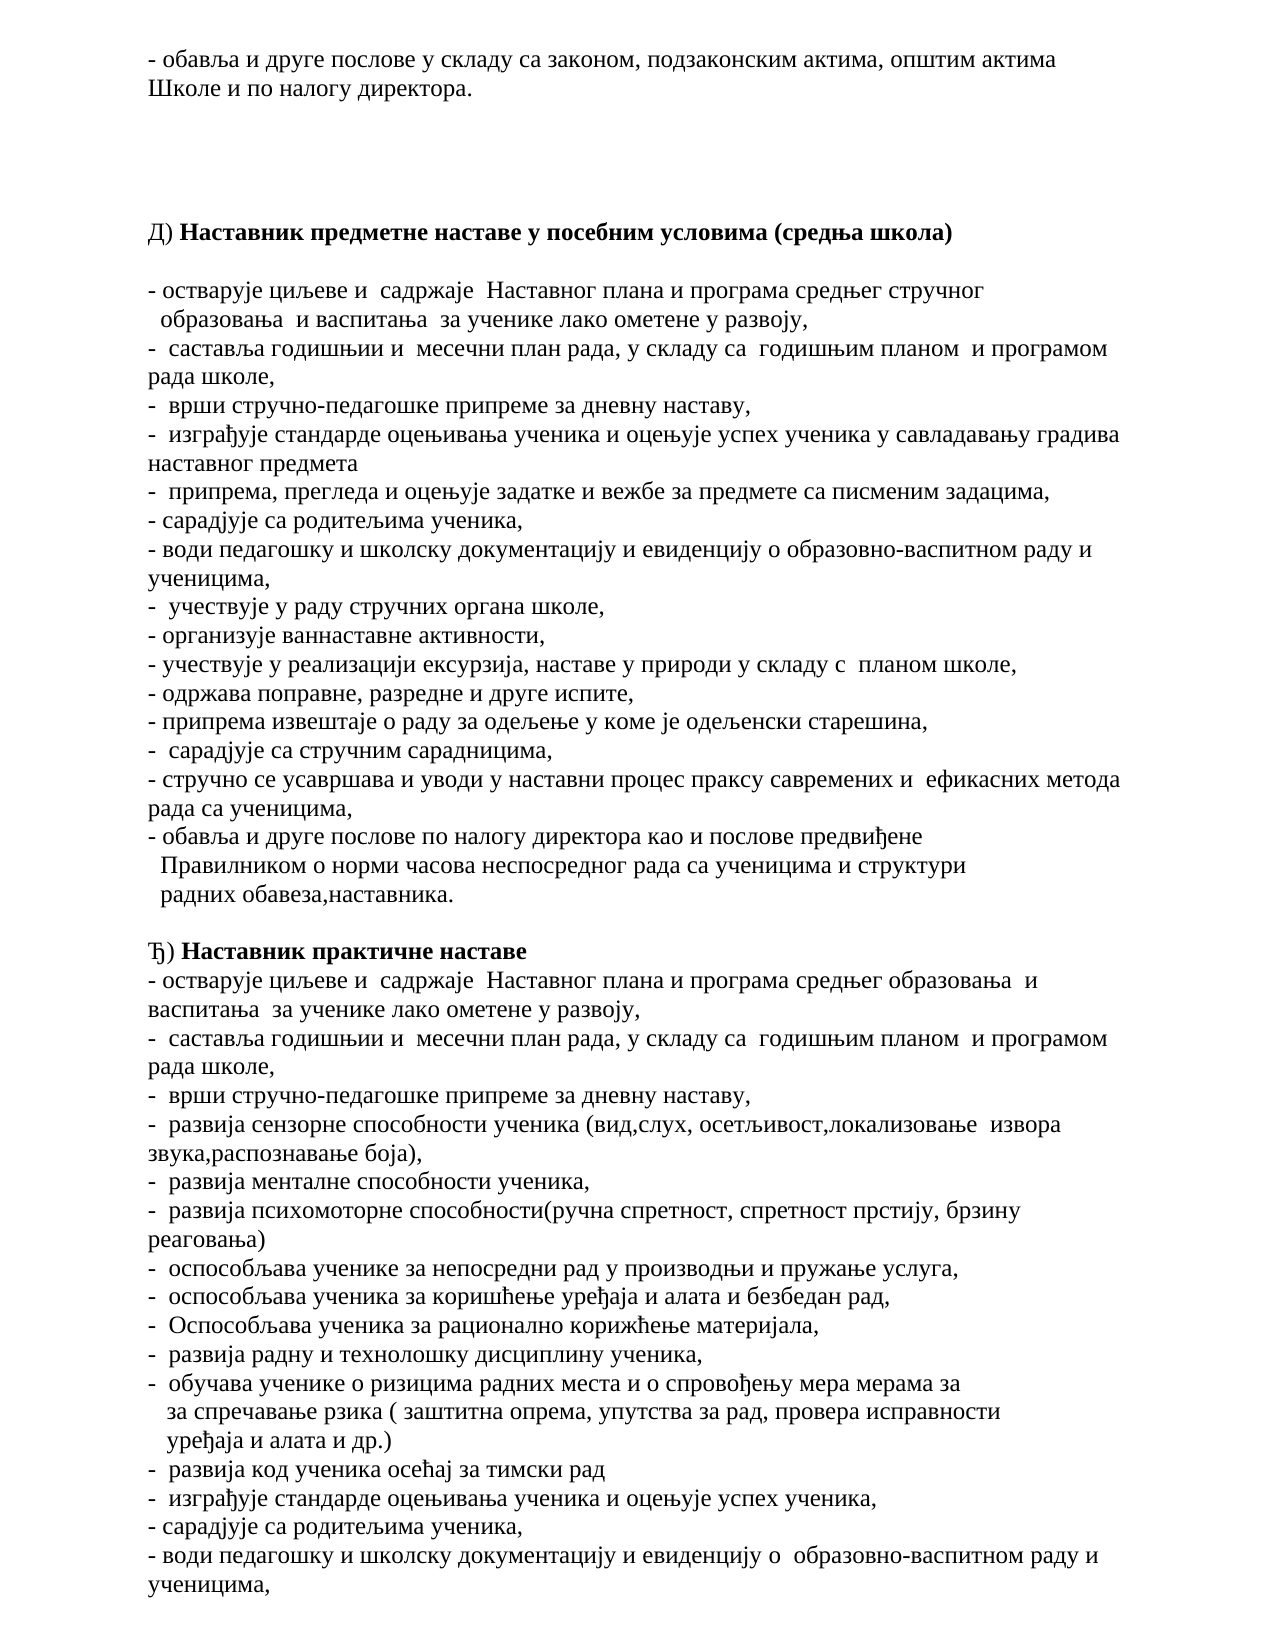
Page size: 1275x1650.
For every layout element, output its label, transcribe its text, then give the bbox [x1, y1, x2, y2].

text - стручно се усавршава и уводи у наставни процес праксу савремених и ефикасних метода рада са ученицима, [148, 764, 1127, 821]
text - изграђује стандарде оцењивања ученика и оцењује успех ученика у савладавању градива наставног предмета [148, 419, 1127, 476]
text - учествује у реализацији ексурзија, наставе у природи у складу с планом школе, [148, 649, 1127, 678]
text - развија радну и технолошку дисциплину ученика, [148, 1339, 1127, 1368]
text - припрема извештаје о раду за одељење у коме је одељенски старешина, [148, 706, 1127, 735]
text - води педагошку и школску документацију и евиденцију о образовно-васпитном раду и ученицима, [148, 534, 1127, 591]
text - врши стручно-педагошке припреме за дневну наставу, [148, 390, 1127, 419]
text Правилником о норми часова неспосредног рада са ученицима и структури [148, 850, 1127, 879]
text - врши стручно-педагошке припреме за дневну наставу, [148, 1080, 1127, 1109]
text - оспособљава ученике за непосредни рад у производњи и пружање услуга, [148, 1253, 1127, 1281]
text - развија менталне способности ученика, [148, 1166, 1127, 1195]
text - саставља годишњии и месечни план рада, у складу са годишњим планом и програмом рада школе, [148, 333, 1127, 390]
text Ђ) Наставник практичне наставе [148, 936, 1127, 965]
text Д) Наставник предметне наставе у посебним условима (средња школа) [148, 217, 1127, 246]
text - оспособљава ученика за коришћење уређаја и алата и безбедан рад, [148, 1281, 1127, 1310]
text - остварује циљеве и садржаје Наставног плана и програма средњег образовања и васпитања за ученике лако ометене у развоју, [148, 965, 1127, 1023]
text - одржава поправне, разредне и друге испите, [148, 678, 1127, 706]
text - обавља и друге послове у складу са законом, подзаконским актима, општим актима Школе и по налогу директора. [148, 44, 1127, 102]
text - саставља годишњии и месечни план рада, у складу са годишњим планом и програмом рада школе, [148, 1023, 1127, 1080]
text - води педагошку и школску документацију и евиденцију о образовно-васпитном раду и ученицима, [148, 1540, 1127, 1598]
text - припрема, прегледа и оцењује задатке и вежбе за предмете са писменим задацима, [148, 476, 1127, 505]
text за спречавање рзика ( заштитна опрема, упутства за рад, провера исправности [148, 1396, 1127, 1425]
text - обавља и друге послове по налогу директора као и послове предвиђене [148, 821, 1127, 850]
text - обучава ученике о ризицима радних места и о спровођењу мера мерама за [148, 1368, 1127, 1396]
text - развија код ученика осећај за тимски рад [148, 1454, 1127, 1483]
text - сарадјује са стручним сарадницима, [148, 735, 1127, 764]
text - учествује у раду стручних органа школе, [148, 591, 1127, 620]
text - развија психомоторне способности(ручна спретност, спретност прстију, брзину реаговања) [148, 1195, 1127, 1253]
text - сарадјује са родитељима ученика, [148, 505, 1127, 534]
text - изграђује стандарде оцењивања ученика и оцењује успех ученика, [148, 1483, 1127, 1511]
text образовања и васпитања за ученике лако ометене у развоју, [148, 304, 1127, 333]
text - организује ваннаставне активности, [148, 620, 1127, 649]
text - Оспособљава ученика за рационално корижћење материјала, [148, 1310, 1127, 1339]
text - остварује циљеве и садржаје Наставног плана и програма средњег стручног [148, 275, 1127, 304]
text радних обавеза,наставника. [148, 879, 1127, 908]
text уређаја и алата и др.) [148, 1425, 1127, 1454]
text - сарадјује са родитељима ученика, [148, 1511, 1127, 1540]
text - развија сензорне способности ученика (вид,слух, осетљивост,локализовање извора звука,распознавање боја), [148, 1109, 1127, 1166]
